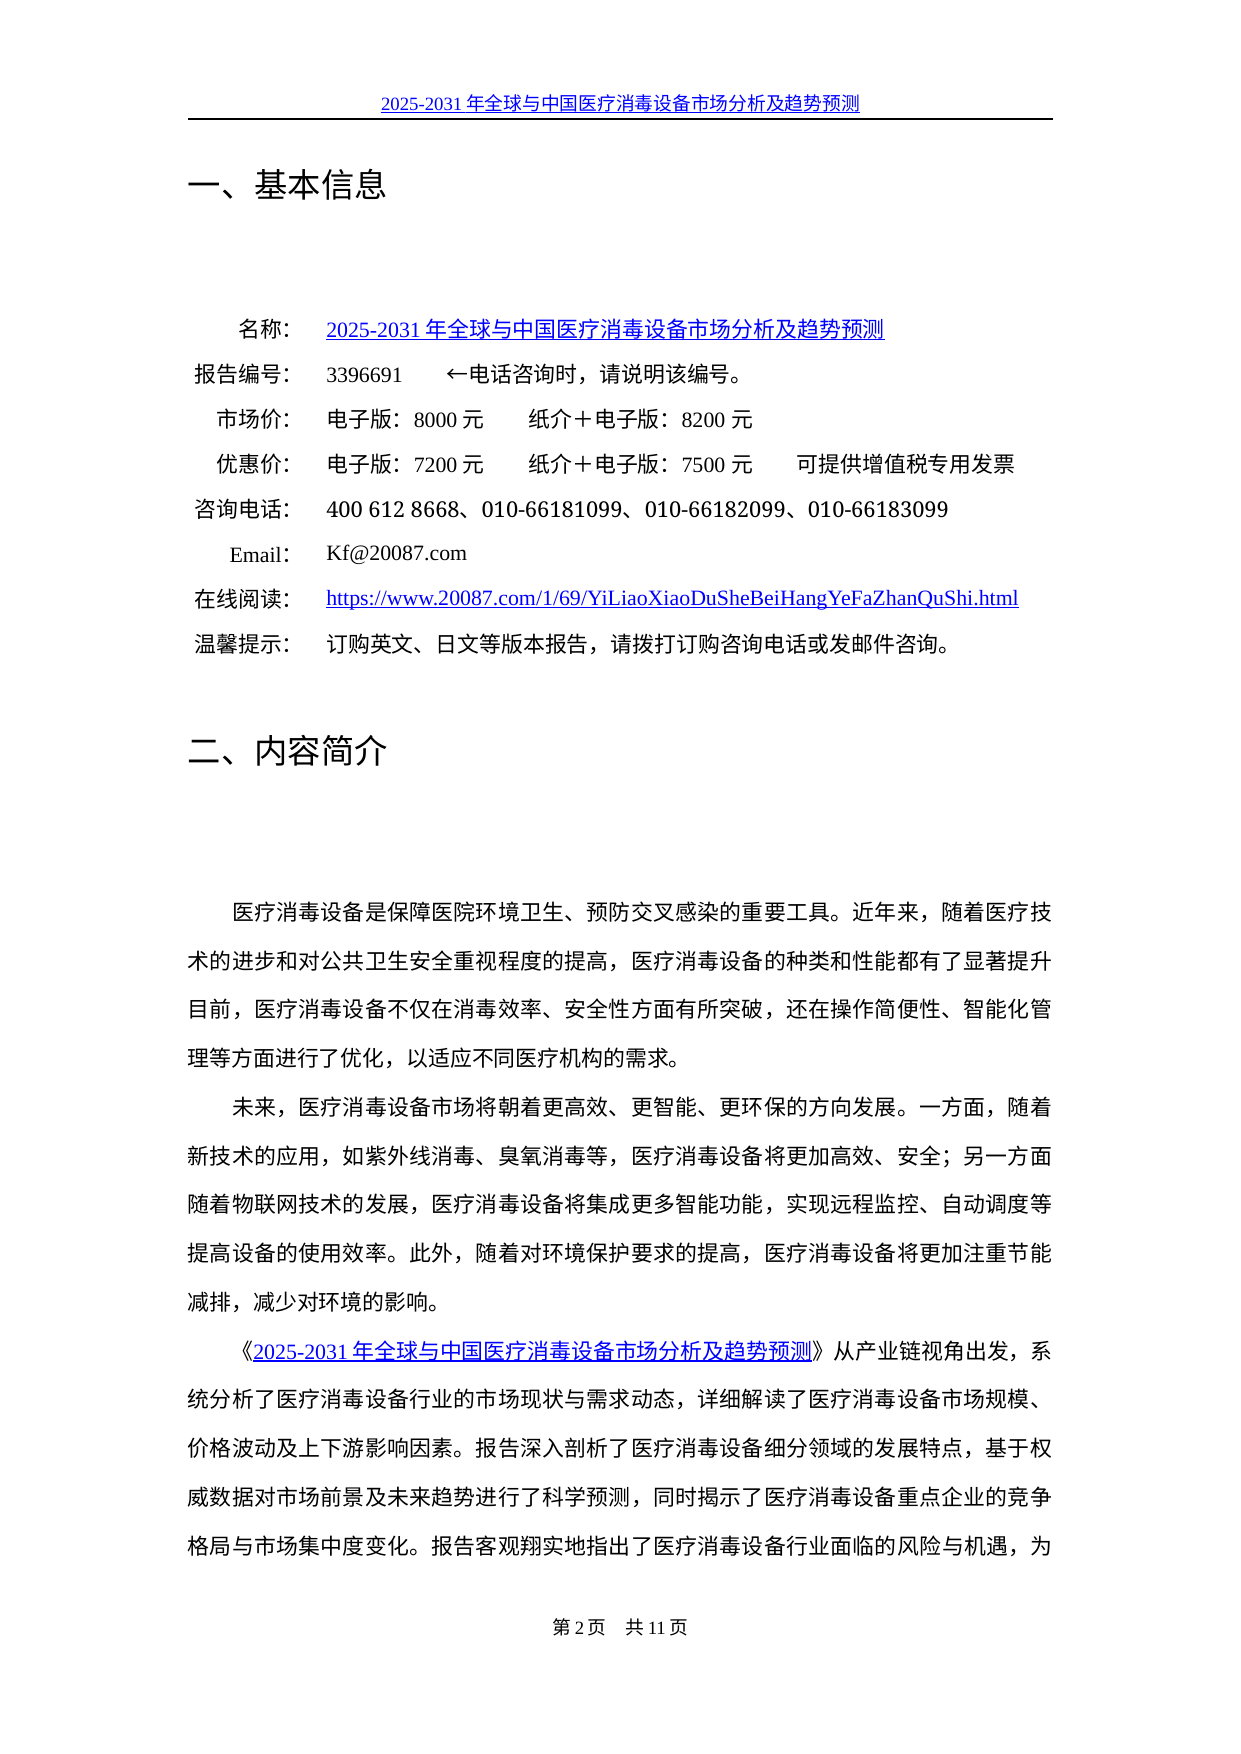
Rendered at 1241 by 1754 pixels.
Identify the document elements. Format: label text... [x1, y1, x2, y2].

table_cell Email： [167, 537, 315, 582]
table_cell [315, 582, 1073, 627]
table_cell 3396691 ←电话咨询时，请说明该编号。 [315, 357, 1073, 402]
table_cell 400 612 8668、010-66181099、010-66182099、010-66183099 [315, 492, 1073, 537]
table_cell 电子版：8000 元 纸介＋电子版：8200 元 [315, 402, 1073, 447]
title 一、基本信息 [187, 150, 1053, 215]
table_cell Kf@20087.com [315, 537, 1073, 582]
table_header 2025-2031年全球与中国医疗消毒设备市场分析及趋势预测 [315, 312, 1073, 357]
table_header 名称： [167, 312, 315, 357]
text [187, 894, 1053, 1561]
table_cell 报告编号： [167, 357, 315, 402]
title 二、内容简介 [187, 717, 1053, 782]
table_cell 在线阅读： [167, 582, 315, 627]
table_cell 咨询电话： [167, 492, 315, 537]
table_cell 电子版：7200 元 纸介＋电子版：7500 元 可提供增值税专用发票 [315, 447, 1073, 492]
table_cell 订购英文、日文等版本报告，请拨打订购咨询电话或发邮件咨询。 [315, 627, 1073, 672]
table_cell 温馨提示： [167, 627, 315, 672]
table_cell 优惠价： [167, 447, 315, 492]
table_cell 市场价： [167, 402, 315, 447]
